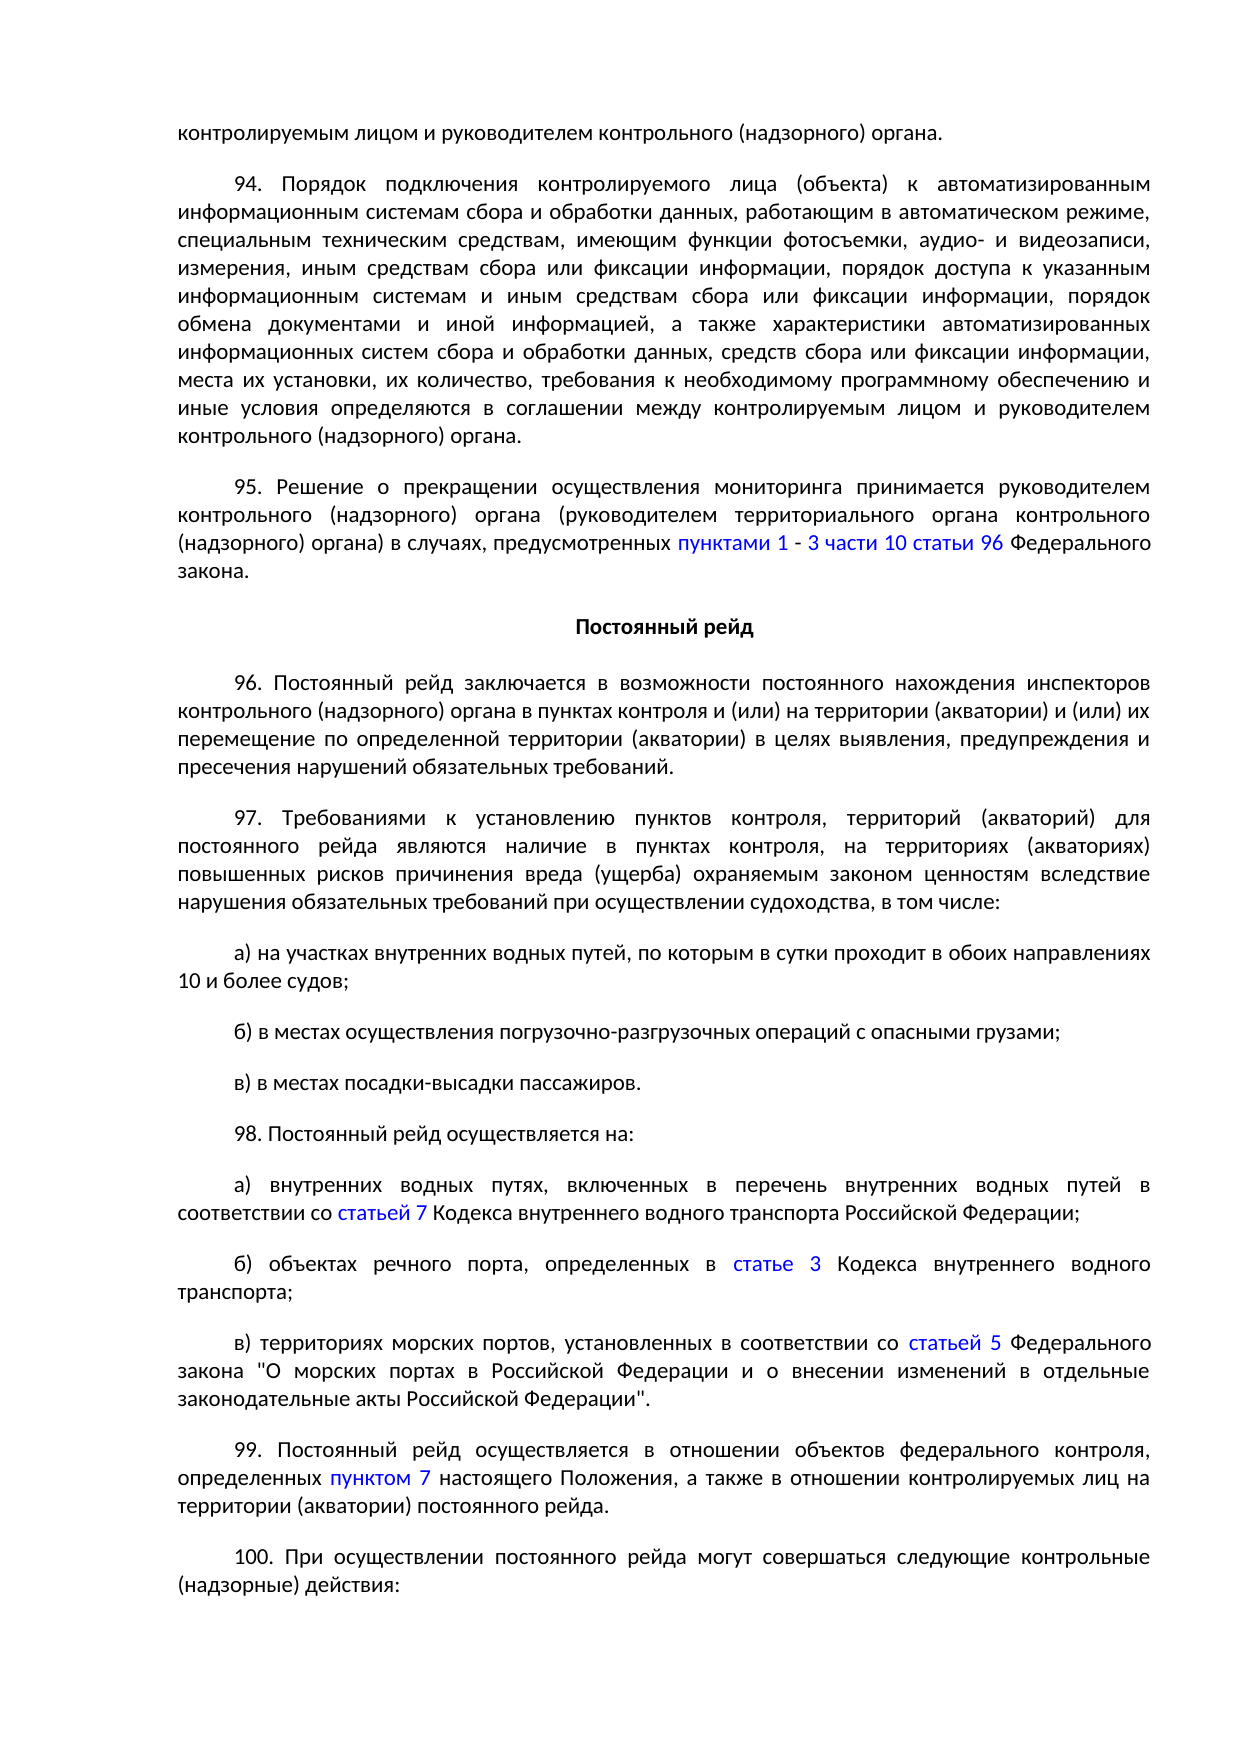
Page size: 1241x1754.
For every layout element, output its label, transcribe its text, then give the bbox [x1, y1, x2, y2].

text 98. Постоянный рейд осуществляется на: [177, 1119, 1152, 1147]
text 96. Постоянный рейд заключается в возможности постоянного нахождения инспекторов контрольного (надзорного) органа в пунктах контроля и (или) на территории (акватории) и (или) их перемещение по определенной территории (акватории) в целях выявления, предупреждения и пресечения нарушений обязательных требований. [177, 668, 1152, 780]
text а) внутренних водных путях, включенных в перечень внутренних водных путей в соответствии со статьей 7 Кодекса внутреннего водного транспорта Российской Федерации; [177, 1170, 1152, 1226]
text б) объектах речного порта, определенных в статье 3 Кодекса внутреннего водного транспорта; [177, 1249, 1152, 1305]
text б) в местах осуществления погрузочно-разгрузочных операций с опасными грузами; [177, 1017, 1152, 1045]
text 95. Решение о прекращении осуществления мониторинга принимается руководителем контрольного (надзорного) органа (руководителем территориального органа контрольного (надзорного) органа) в случаях, предусмотренных пунктами 1 - 3 части 10 статьи 96 Федерального закона. [177, 472, 1152, 584]
text 100. При осуществлении постоянного рейда могут совершаться следующие контрольные (надзорные) действия: [177, 1542, 1152, 1598]
text в) территориях морских портов, установленных в соответствии со статьей 5 Федерального закона "О морских портах в Российской Федерации и о внесении изменений в отдельные законодательные акты Российской Федерации". [177, 1328, 1152, 1412]
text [177, 118, 1152, 146]
title Постоянный рейд [177, 612, 1152, 640]
text 99. Постоянный рейд осуществляется в отношении объектов федерального контроля, определенных пунктом 7 настоящего Положения, а также в отношении контролируемых лиц на территории (акватории) постоянного рейда. [177, 1435, 1152, 1519]
text в) в местах посадки-высадки пассажиров. [177, 1068, 1152, 1096]
text а) на участках внутренних водных путей, по которым в сутки проходит в обоих направлениях 10 и более судов; [177, 938, 1152, 994]
text 94. Порядок подключения контролируемого лица (объекта) к автоматизированным информационным системам сбора и обработки данных, работающим в автоматическом режиме, специальным техническим средствам, имеющим функции фотосъемки, аудио- и видеозаписи, измерения, иным средствам сбора или фиксации информации, порядок доступа к указанным информационным системам и иным средствам сбора или фиксации информации, порядок обмена документами и иной информацией, а также характеристики автоматизированных информационных систем сбора и обработки данных, средств сбора или фиксации информации, места их установки, их количество, требования к необходимому программному обеспечению и иные условия определяются в соглашении между контролируемым лицом и руководителем контрольного (надзорного) органа. [177, 169, 1152, 449]
text 97. Требованиями к установлению пунктов контроля, территорий (акваторий) для постоянного рейда являются наличие в пунктах контроля, на территориях (акваториях) повышенных рисков причинения вреда (ущерба) охраняемым законом ценностям вследствие нарушения обязательных требований при осуществлении судоходства, в том числе: [177, 803, 1152, 915]
